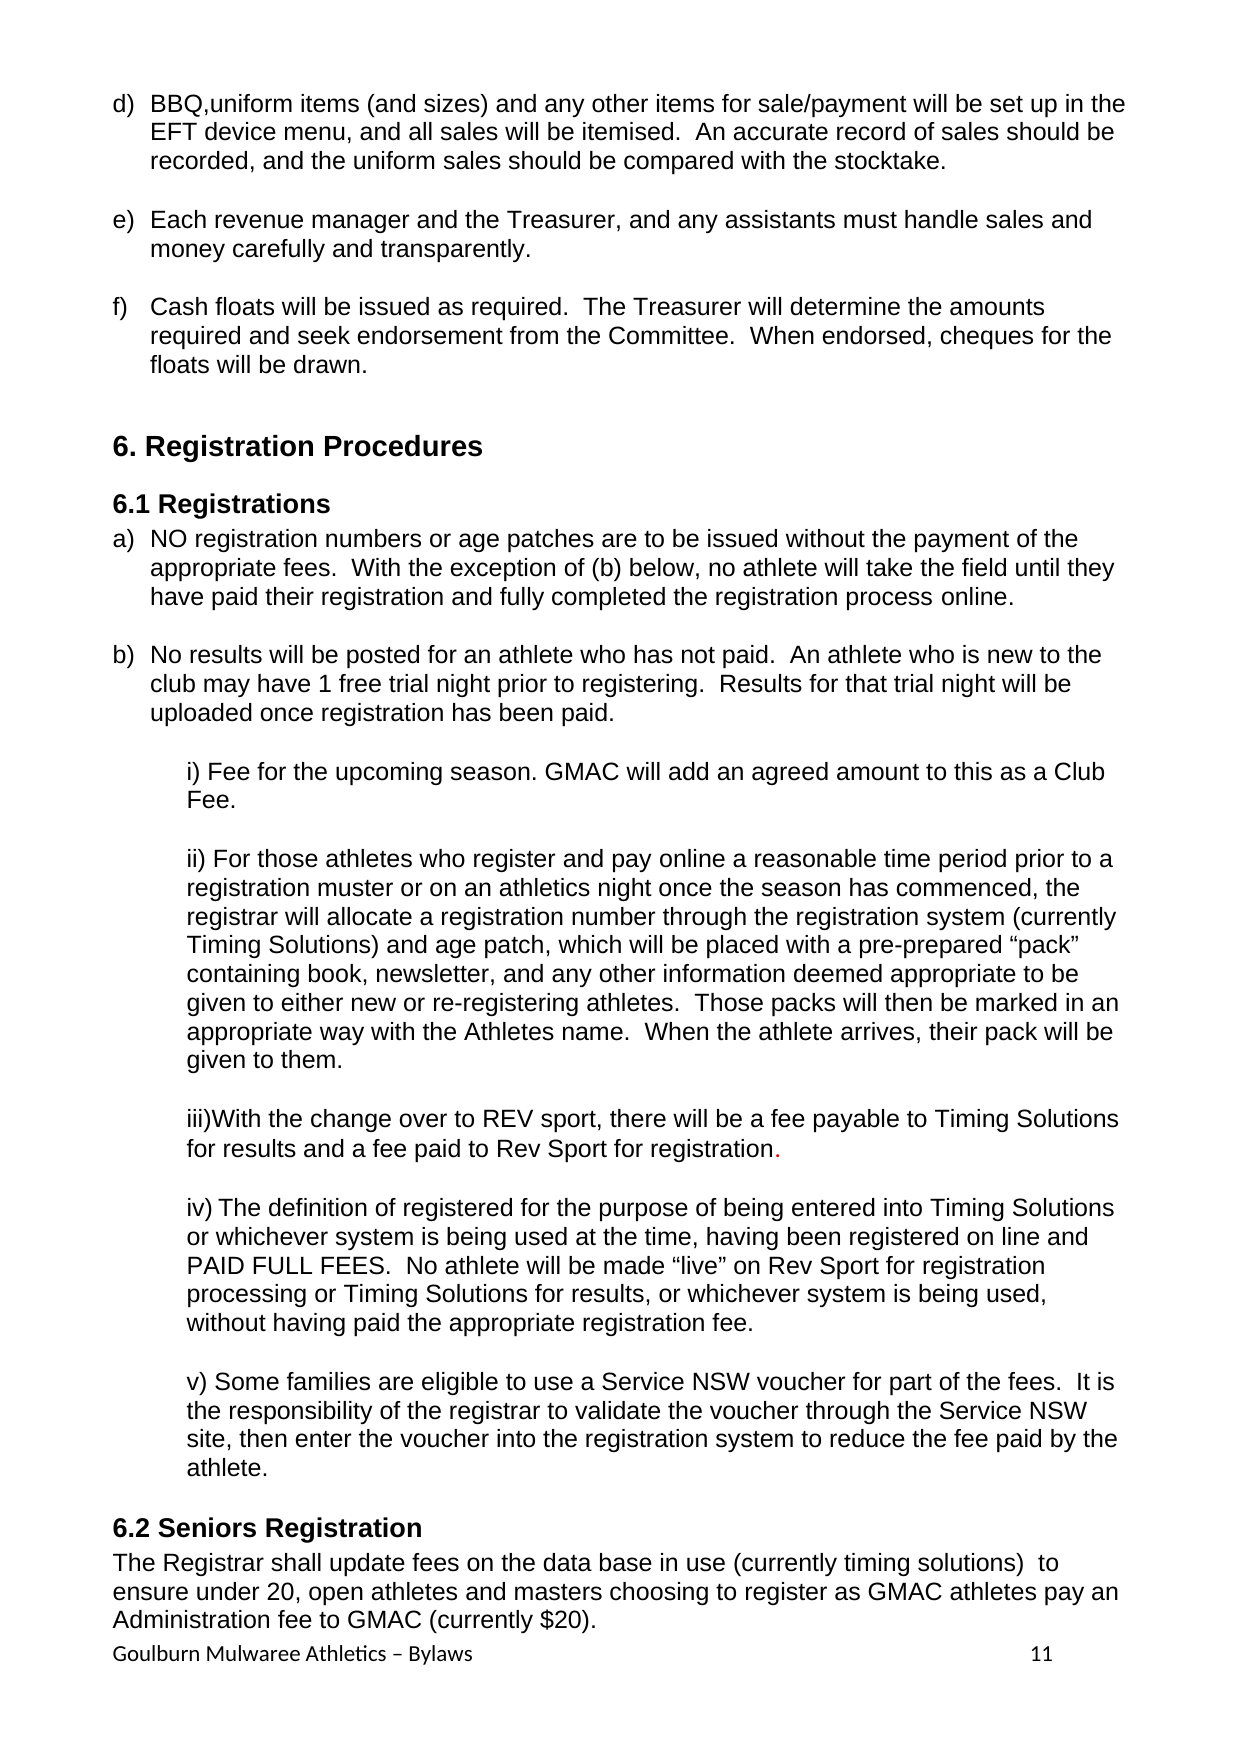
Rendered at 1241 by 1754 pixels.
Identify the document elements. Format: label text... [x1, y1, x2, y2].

list Each revenue manager and the Treasurer, and any assistants must handle sales and money carefully and transparently. [112, 205, 1128, 262]
text The Registrar shall update fees on the data base in use (currently timing solutions) to ensure under 20, open athletes and masters choosing to register as GMAC athletes pay an Administration fee to GMAC (currently $20). [112, 1548, 1128, 1634]
subtitle 6. Registration Procedures [112, 429, 1128, 462]
text iii)With the change over to REV sport, there will be a fee payable to Timing Solutions for results and a fee paid to Rev Sport for registration. [186, 1104, 1128, 1163]
text ii) For those athletes who register and pay online a reasonable time period prior to a registration muster or on an athletics night once the season has commenced, the registrar will allocate a registration number through the registration system (currently Timing Solutions) and age patch, which will be placed with a pre-prepared “pack” containing book, newsletter, and any other information deemed appropriate to be given to either new or re-registering athletes. Those packs will then be marked in an appropriate way with the Athletes name. When the athlete arrives, their pack will be given to them. [186, 844, 1128, 1074]
text i) Fee for the upcoming season. GMAC will add an agreed amount to this as a Club Fee. [186, 756, 1128, 814]
text v) Some families are eligible to use a Service NSW voucher for part of the fees. It is the responsibility of the registrar to validate the voucher through the Service NSW site, then enter the voucher into the registration system to reduce the fee paid by the athlete. [186, 1367, 1128, 1482]
list iv) The definition of registered for the purpose of being entered into Timing Solutions or whichever system is being used at the time, having been registered on line and PAID FULL FEES. No athlete will be made “live” on Rev Sport for registration processing or Timing Solutions for results, or whichever system is being used, without having paid the appropriate registration fee. [186, 1193, 1128, 1337]
list BBQ,uniform items (and sizes) and any other items for sale/payment will be set up in the EFT device menu, and all sales will be itemised. An accurate record of sales should be recorded, and the uniform sales should be compared with the stocktake. [112, 89, 1128, 175]
list NO registration numbers or age patches are to be issued without the payment of the appropriate fees. With the exception of (b) below, no athlete will take the field until they have paid their registration and fully completed the registration process online. [112, 524, 1128, 610]
list Cash floats will be issued as required. The Treasurer will determine the amounts required and seek endorsement from the Committee. When endorsed, cheques for the floats will be drawn. [112, 292, 1128, 379]
subtitle 6.2 Seniors Registration [112, 1512, 1128, 1543]
list No results will be posted for an athlete who has not paid. An athlete who is new to the club may have 1 free trial night prior to registering. Results for that trial night will be uploaded once registration has been paid. [112, 640, 1128, 726]
subtitle 6.1 Registrations [112, 488, 1128, 519]
